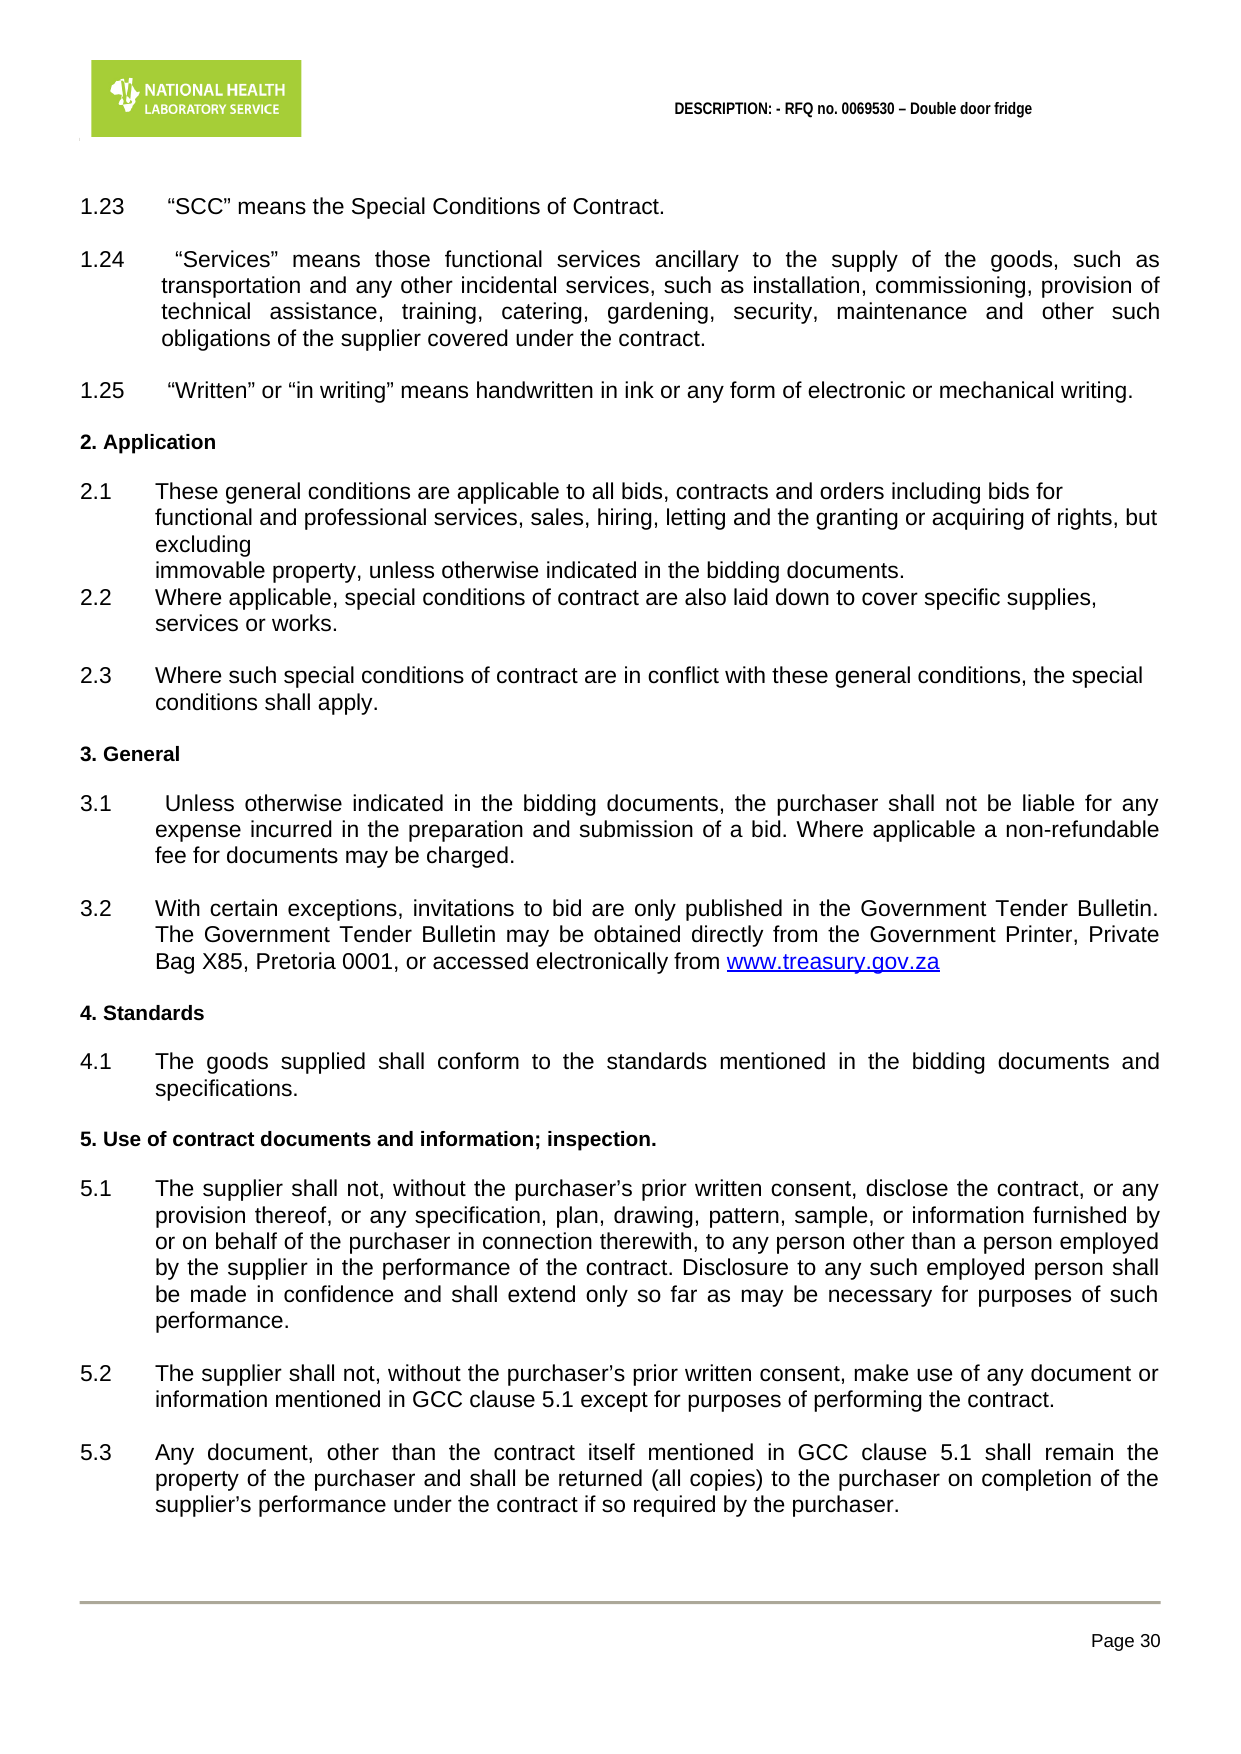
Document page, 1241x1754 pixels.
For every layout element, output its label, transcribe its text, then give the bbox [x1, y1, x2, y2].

text 2. Application [80, 430, 1161, 454]
text 5. Use of contract documents and information; inspection. [80, 1127, 1161, 1151]
text 2.1 These general conditions are applicable to all bids, contracts and orders including bids for functional and professional services, sales, hiring, letting and the granting or acquiring of rights, but excluding [80, 478, 1161, 557]
picture [91, 60, 302, 137]
text 5.1 The supplier shall not, without the purchaser’s prior written consent, disclose the contract, or any provision thereof, or any specification, plan, drawing, pattern, sample, or information furnished by or on behalf of the purchaser in connection therewith, to any person other than a person employed by the supplier in the performance of the contract. Disclosure to any such employed person shall be made in confidence and shall extend only so far as may be necessary for purposes of such performance. [80, 1175, 1161, 1333]
text 5.3 Any document, other than the contract itself mentioned in GCC clause 5.1 shall remain the property of the purchaser and shall be returned (all copies) to the purchaser on completion of the supplier’s performance under the contract if so required by the purchaser. [80, 1439, 1161, 1518]
text immovable property, unless otherwise indicated in the bidding documents. [80, 557, 1161, 583]
text 3.2 With certain exceptions, invitations to bid are only published in the Government Tender Bulletin. The Government Tender Bulletin may be obtained directly from the Government Printer, Private Bag X85, Pretoria 0001, or accessed electronically from www.treasury.gov.za [80, 895, 1161, 974]
text 2.3 Where such special conditions of contract are in conflict with these general conditions, the special conditions shall apply. [80, 662, 1161, 715]
text 3.1 Unless otherwise indicated in the bidding documents, the purchaser shall not be liable for any expense incurred in the preparation and submission of a bid. Where applicable a non-refundable fee for documents may be charged. [80, 789, 1161, 868]
text 4.1 The goods supplied shall conform to the standards mentioned in the bidding documents and specifications. [80, 1048, 1161, 1101]
text 4. Standards [80, 1000, 1161, 1024]
list “Services” means those functional services ancillary to the supply of the goods, such as transportation and any other incidental services, such as installation, commissioning, provision of technical assistance, training, catering, gardening, security, maintenance and other such obligations of the supplier covered under the contract. [80, 246, 1161, 351]
text 5.2 The supplier shall not, without the purchaser’s prior written consent, make use of any document or information mentioned in GCC clause 5.1 except for purposes of performing the contract. [80, 1360, 1161, 1412]
list “SCC” means the Special Conditions of Contract. [80, 193, 1161, 219]
text 2.2 Where applicable, special conditions of contract are also laid down to cover specific supplies, services or works. [80, 583, 1161, 636]
text 3. General [80, 742, 1161, 766]
list “Written” or “in writing” means handwritten in ink or any form of electronic or mechanical writing. [80, 377, 1161, 404]
